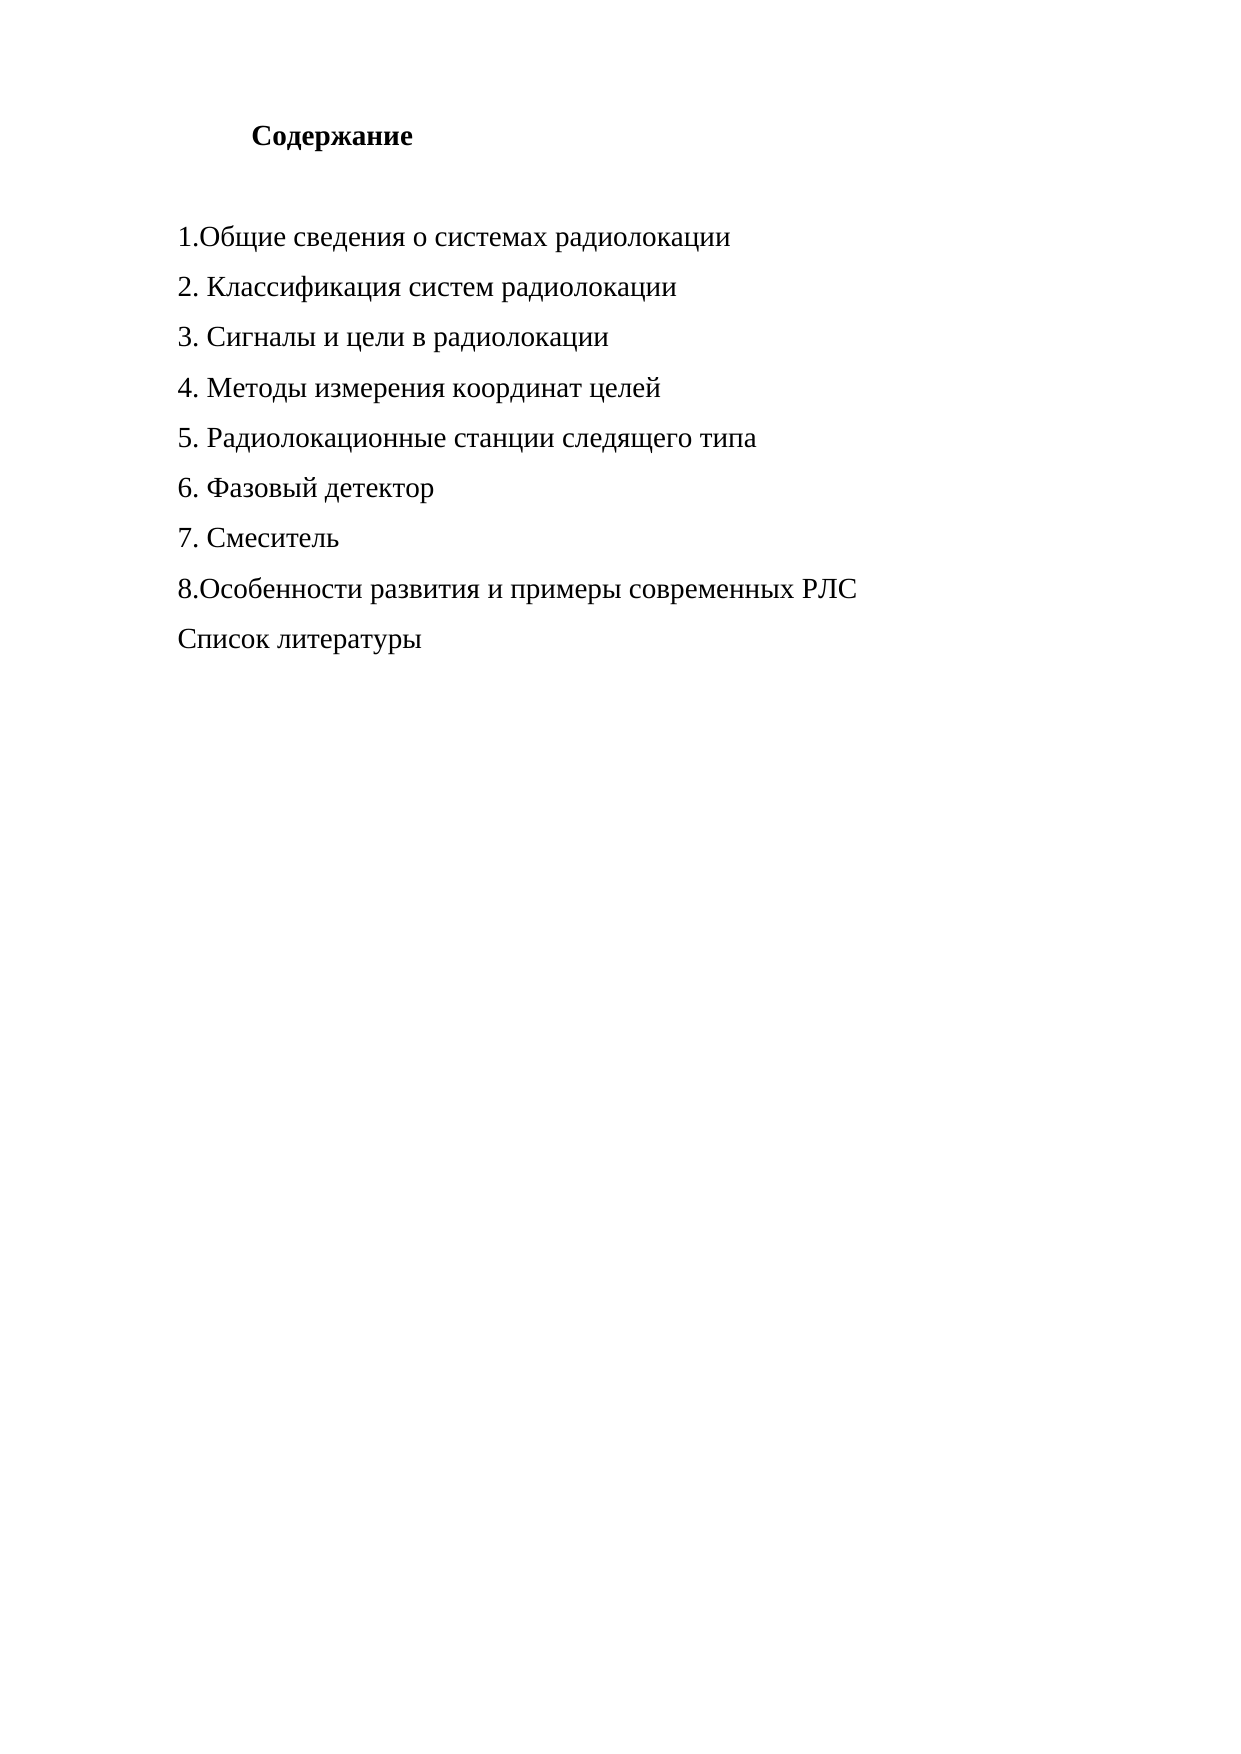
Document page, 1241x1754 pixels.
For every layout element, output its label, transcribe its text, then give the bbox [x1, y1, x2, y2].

text 6. Фазовый детектор [177, 470, 1152, 504]
text 4. Методы измерения координат целей [177, 370, 1152, 403]
text 1.Общие сведения о системах радиолокации [177, 219, 1152, 252]
text 7. Смеситель [177, 521, 1152, 554]
text 3. Сигналы и цели в радиолокации [177, 319, 1152, 353]
text 5. Радиолокационные станции следящего типа [177, 420, 1152, 453]
text Список литературы [177, 621, 1152, 655]
text 2. Классификация систем радиолокации [177, 269, 1152, 303]
text 8.Особенности развития и примеры современных РЛС [177, 571, 1152, 604]
text Содержание [177, 118, 1152, 152]
